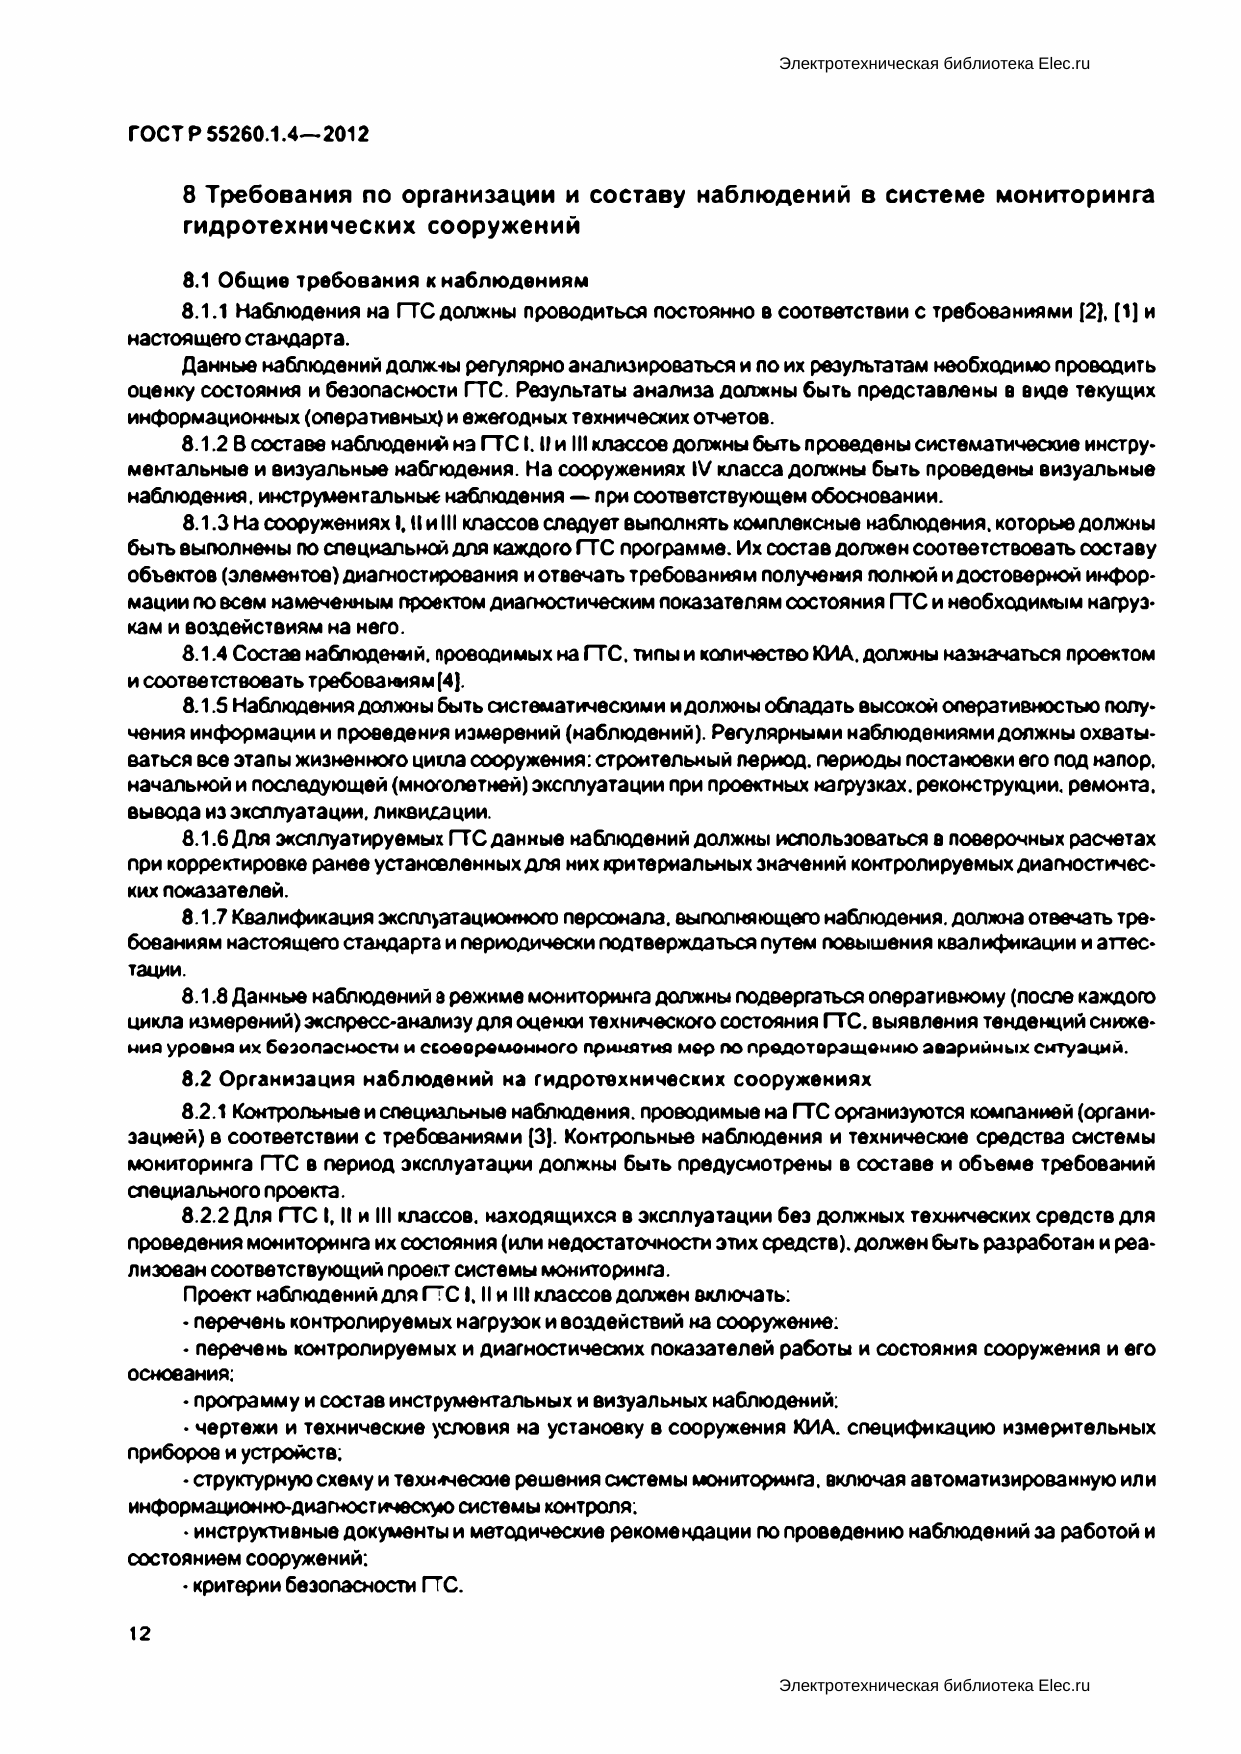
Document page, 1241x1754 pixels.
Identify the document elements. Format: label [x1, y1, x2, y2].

picture [0, 0, 1241, 1754]
text [779, 54, 1103, 73]
text [779, 1676, 1103, 1695]
